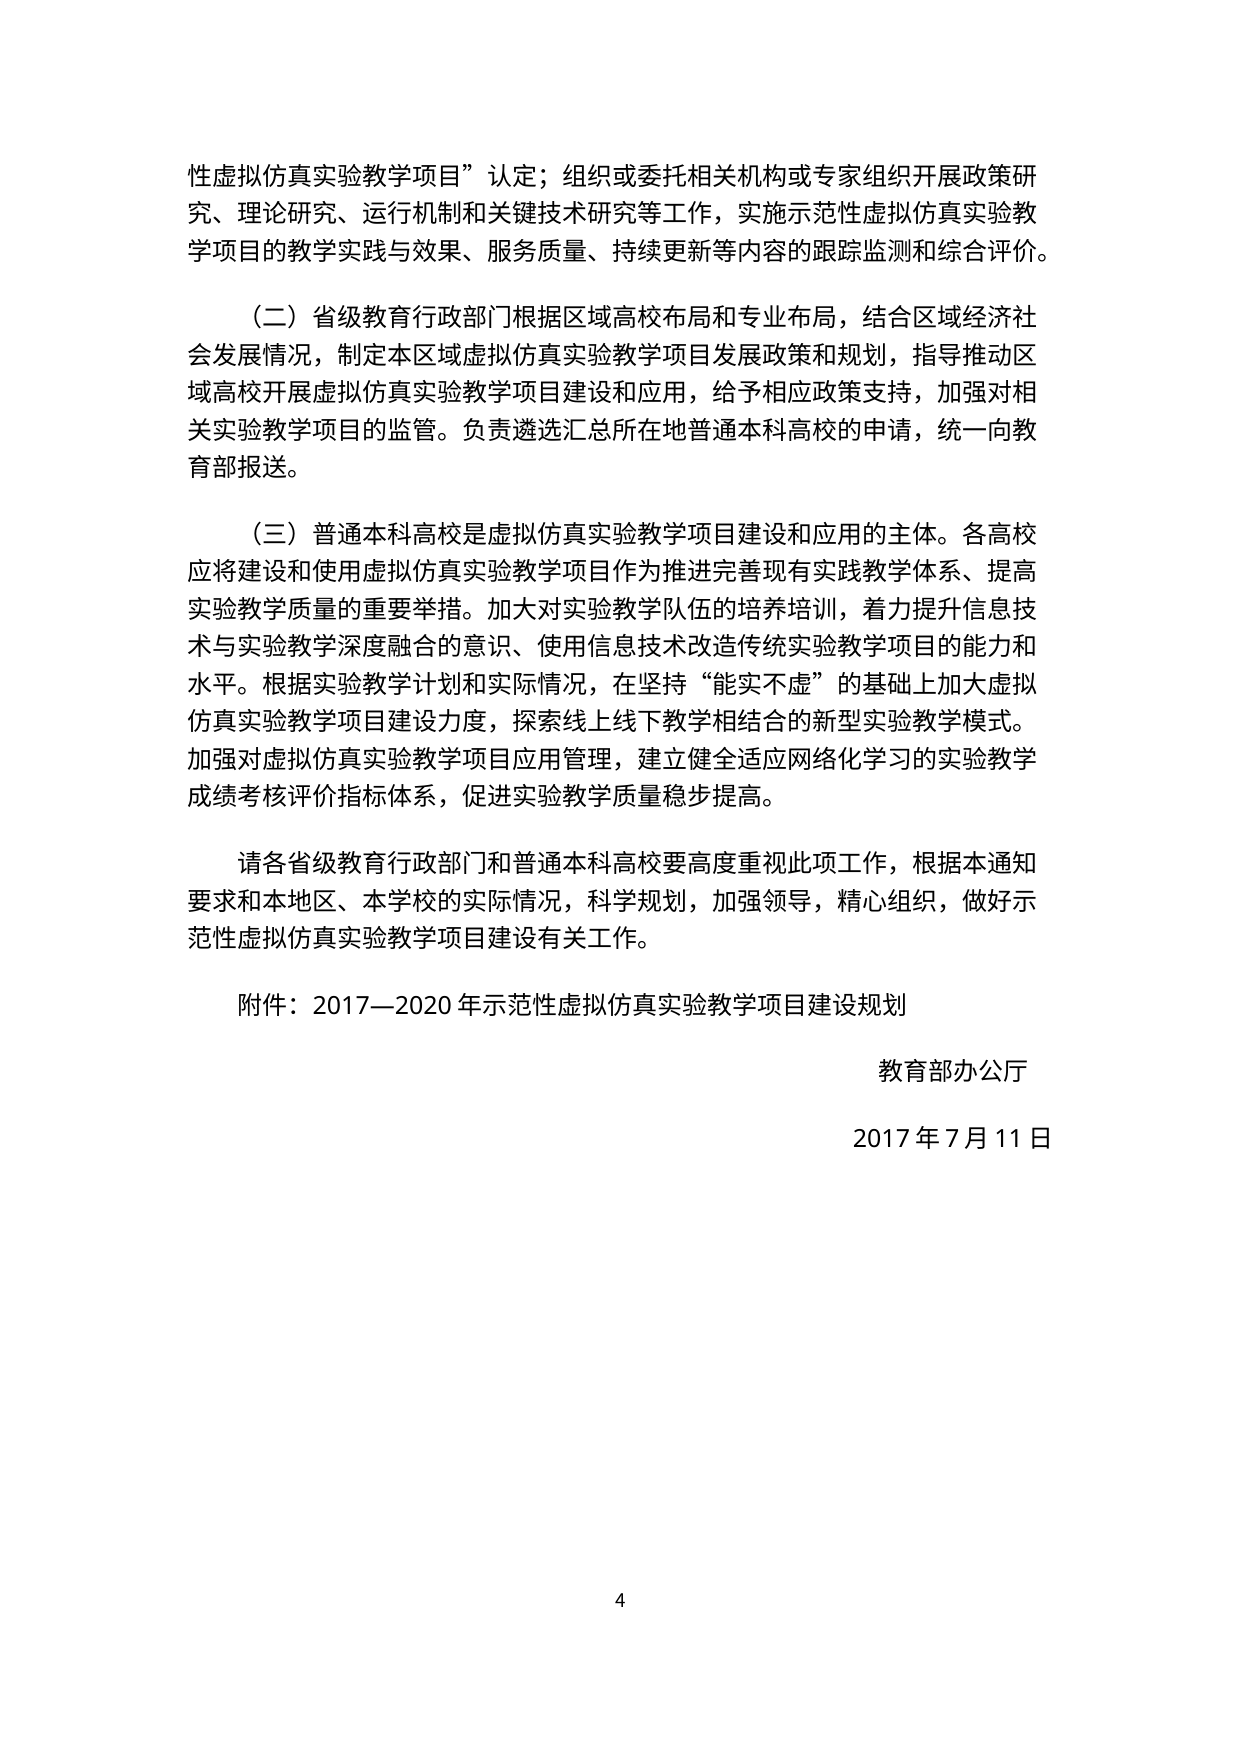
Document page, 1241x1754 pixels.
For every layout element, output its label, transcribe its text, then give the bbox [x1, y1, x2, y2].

text 附件：2017—2020年示范性虚拟仿真实验教学项目建设规划 [187, 984, 1053, 1022]
text 2017年7月11日 [187, 1118, 1053, 1155]
text 请各省级教育行政部门和普通本科高校要高度重视此项工作，根据本通知要求和本地区、本学校的实际情况，科学规划，加强领导，精心组织，做好示范性虚拟仿真实验教学项目建设有关工作。 [187, 843, 1053, 955]
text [187, 155, 1053, 268]
text （二）省级教育行政部门根据区域高校布局和专业布局，结合区域经济社会发展情况，制定本区域虚拟仿真实验教学项目发展政策和规划，指导推动区域高校开展虚拟仿真实验教学项目建设和应用，给予相应政策支持，加强对相关实验教学项目的监管。负责遴选汇总所在地普通本科高校的申请，统一向教育部报送。 [187, 297, 1053, 484]
text （三）普通本科高校是虚拟仿真实验教学项目建设和应用的主体。各高校应将建设和使用虚拟仿真实验教学项目作为推进完善现有实践教学体系、提高实验教学质量的重要举措。加大对实验教学队伍的培养培训，着力提升信息技术与实验教学深度融合的意识、使用信息技术改造传统实验教学项目的能力和水平。根据实验教学计划和实际情况，在坚持“能实不虚”的基础上加大虚拟仿真实验教学项目建设力度，探索线上线下教学相结合的新型实验教学模式。加强对虚拟仿真实验教学项目应用管理，建立健全适应网络化学习的实验教学成绩考核评价指标体系，促进实验教学质量稳步提高。 [187, 514, 1053, 814]
text 教育部办公厅 [187, 1051, 1028, 1089]
